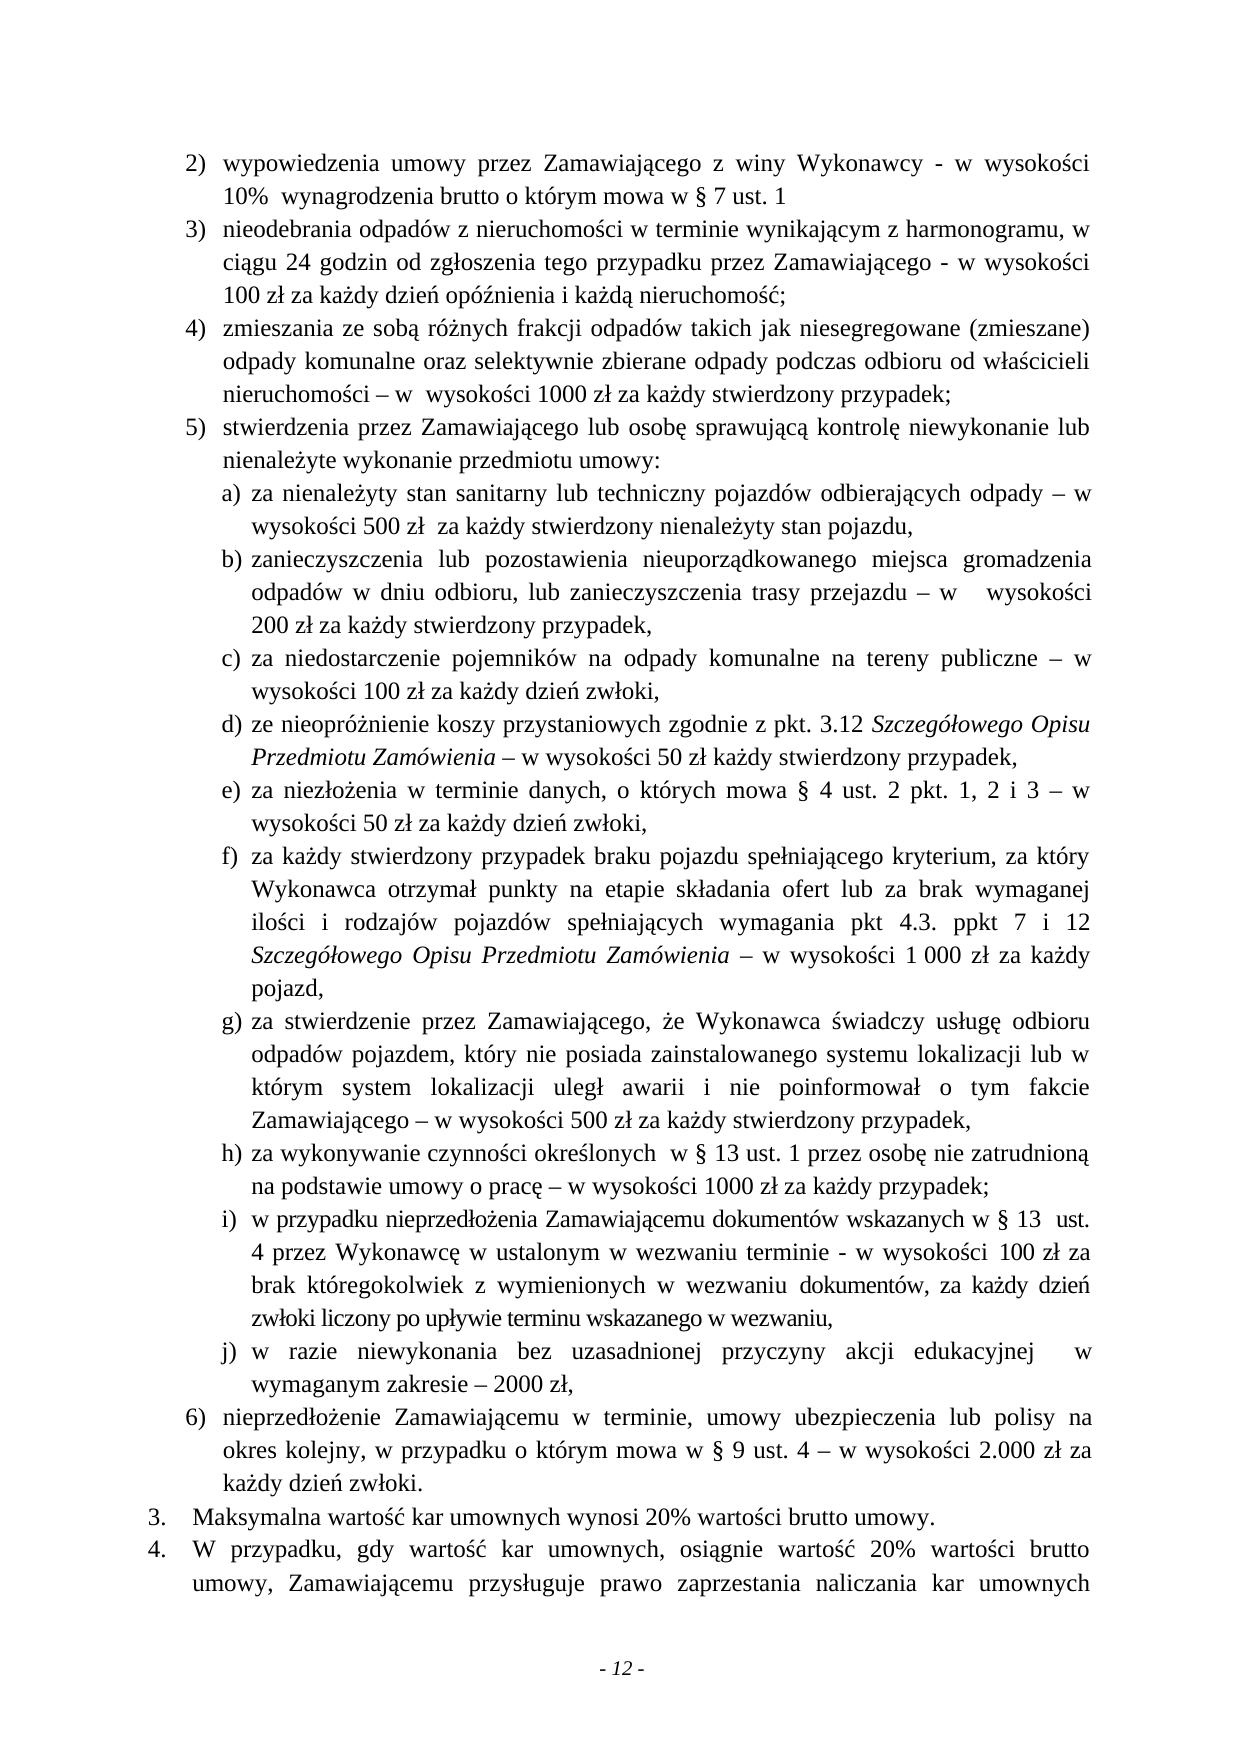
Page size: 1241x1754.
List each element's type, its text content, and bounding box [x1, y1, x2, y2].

list za niedostarczenie pojemników na odpady komunalne na tereny publiczne – w wysokości 100 zł za każdy dzień zwłoki, [221, 643, 1093, 705]
list zmieszania ze sobą różnych frakcji odpadów takich jak niesegregowane (zmieszane) odpady komunalne oraz selektywnie zbierane odpady podczas odbioru od właścicieli nieruchomości – w wysokości 1000 zł za każdy stwierdzony przypadek; [185, 313, 1091, 408]
list za niezłożenia w terminie danych, o których mowa § 4 ust. 2 pkt. 1, 2 i 3 – w wysokości 50 zł za każdy dzień zwłoki, [221, 775, 1093, 837]
list stwierdzenia przez Zamawiającego lub osobę sprawującą kontrolę niewykonanie lub nienależyte wykonanie przedmiotu umowy: [185, 412, 1091, 474]
list za każdy stwierdzony przypadek braku pojazdu spełniającego kryterium, za który Wykonawca otrzymał punkty na etapie składania ofert lub za brak wymaganej ilości i rodzajów pojazdów spełniających wymagania pkt 4.3. ppkt 7 i 12 Szczegółowego Opisu Przedmiotu Zamówienia – w wysokości 1 000 zł za każdy pojazd, [221, 841, 1091, 1002]
list wypowiedzenia umowy przez Zamawiającego z winy Wykonawcy - w wysokości 10% wynagrodzenia brutto o którym mowa w § 7 ust. 1 [185, 148, 1091, 209]
list w razie niewykonania bez uzasadnionej przyczyny akcji edukacyjnej w wymaganym zakresie – 2000 zł, [221, 1336, 1093, 1398]
list za stwierdzenie przez Zamawiającego, że Wykonawca świadczy usługę odbioru odpadów pojazdem, który nie posiada zainstalowanego systemu lokalizacji lub w którym system lokalizacji uległ awarii i nie poinformował o tym fakcie Zamawiającego – w wysokości 500 zł za każdy stwierdzony przypadek, [221, 1006, 1091, 1134]
list Maksymalna wartość kar umownych wynosi 20% wartości brutto umowy. [148, 1502, 1091, 1530]
list za nienależyty stan sanitarny lub techniczny pojazdów odbierających odpady – w wysokości 500 zł za każdy stwierdzony nienależyty stan pojazdu, [221, 478, 1093, 540]
list zanieczyszczenia lub pozostawienia nieuporządkowanego miejsca gromadzenia odpadów w dniu odbioru, lub zanieczyszczenia trasy przejazdu – w wysokości 200 zł za każdy stwierdzony przypadek, [221, 544, 1093, 639]
list nieodebrania odpadów z nieruchomości w terminie wynikającym z harmonogramu, w ciągu 24 godzin od zgłoszenia tego przypadku przez Zamawiającego - w wysokości 100 zł za każdy dzień opóźnienia i każdą nieruchomość; [185, 214, 1091, 308]
list za wykonywanie czynności określonych w § 13 ust. 1 przez osobę nie zatrudnioną na podstawie umowy o pracę – w wysokości 1000 zł za każdy przypadek; [221, 1138, 1091, 1200]
list ze nieopróżnienie koszy przystaniowych zgodnie z pkt. 3.12 Szczegółowego Opisu Przedmiotu Zamówienia – w wysokości 50 zł każdy stwierdzony przypadek, [221, 709, 1093, 771]
list nieprzedłożenie Zamawiającemu w terminie, umowy ubezpieczenia lub polisy na okres kolejny, w przypadku o którym mowa w § 9 ust. 4 – w wysokości 2.000 zł za każdy dzień zwłoki. [185, 1402, 1093, 1497]
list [148, 1534, 1091, 1596]
list w przypadku nieprzedłożenia Zamawiającemu dokumentów wskazanych w § 13 ust. 4 przez Wykonawcę w ustalonym w wezwaniu terminie - w wysokości 100 zł za brak któregokolwiek z wymienionych w wezwaniu dokumentów, za każdy dzień zwłoki liczony po upływie terminu wskazanego w wezwaniu, [221, 1204, 1091, 1332]
